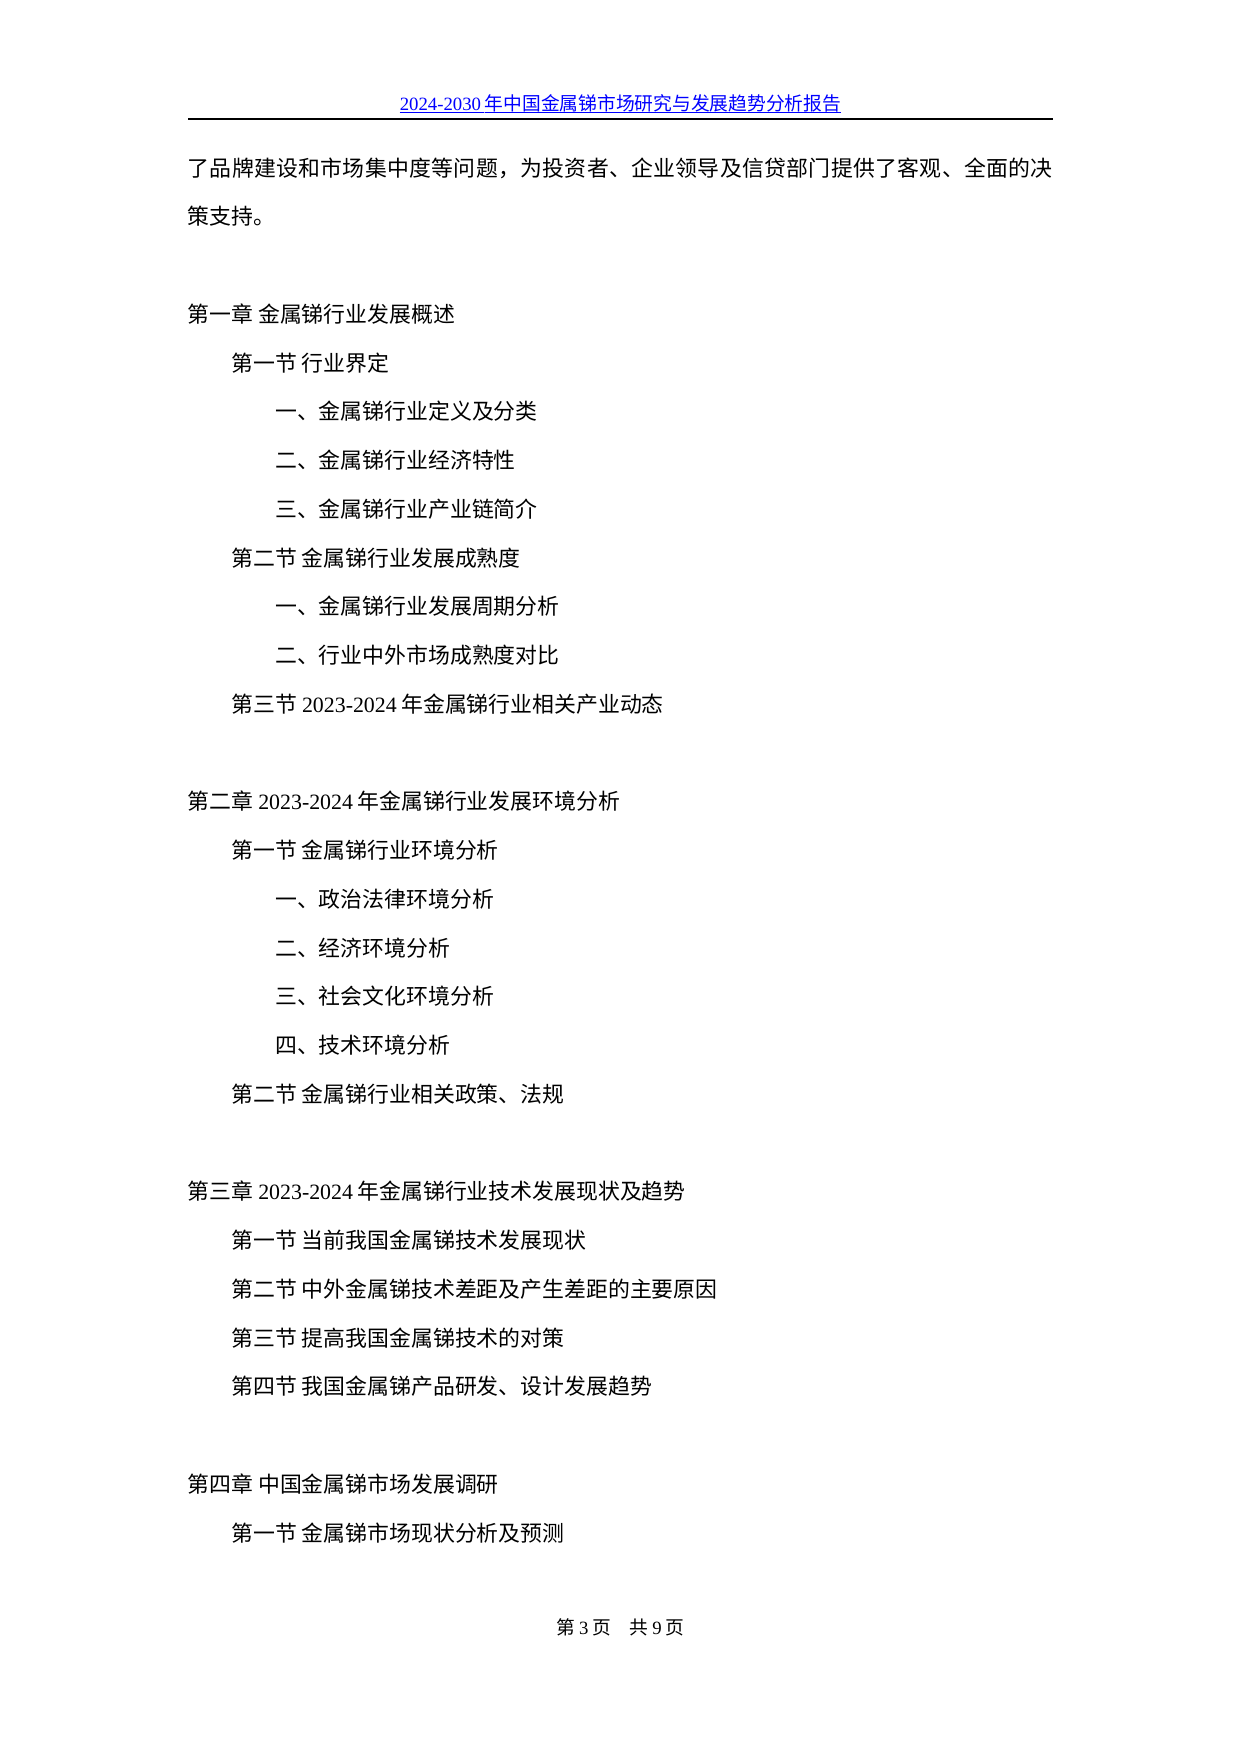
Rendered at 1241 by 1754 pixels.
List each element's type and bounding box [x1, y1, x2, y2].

text [187, 150, 1053, 1548]
